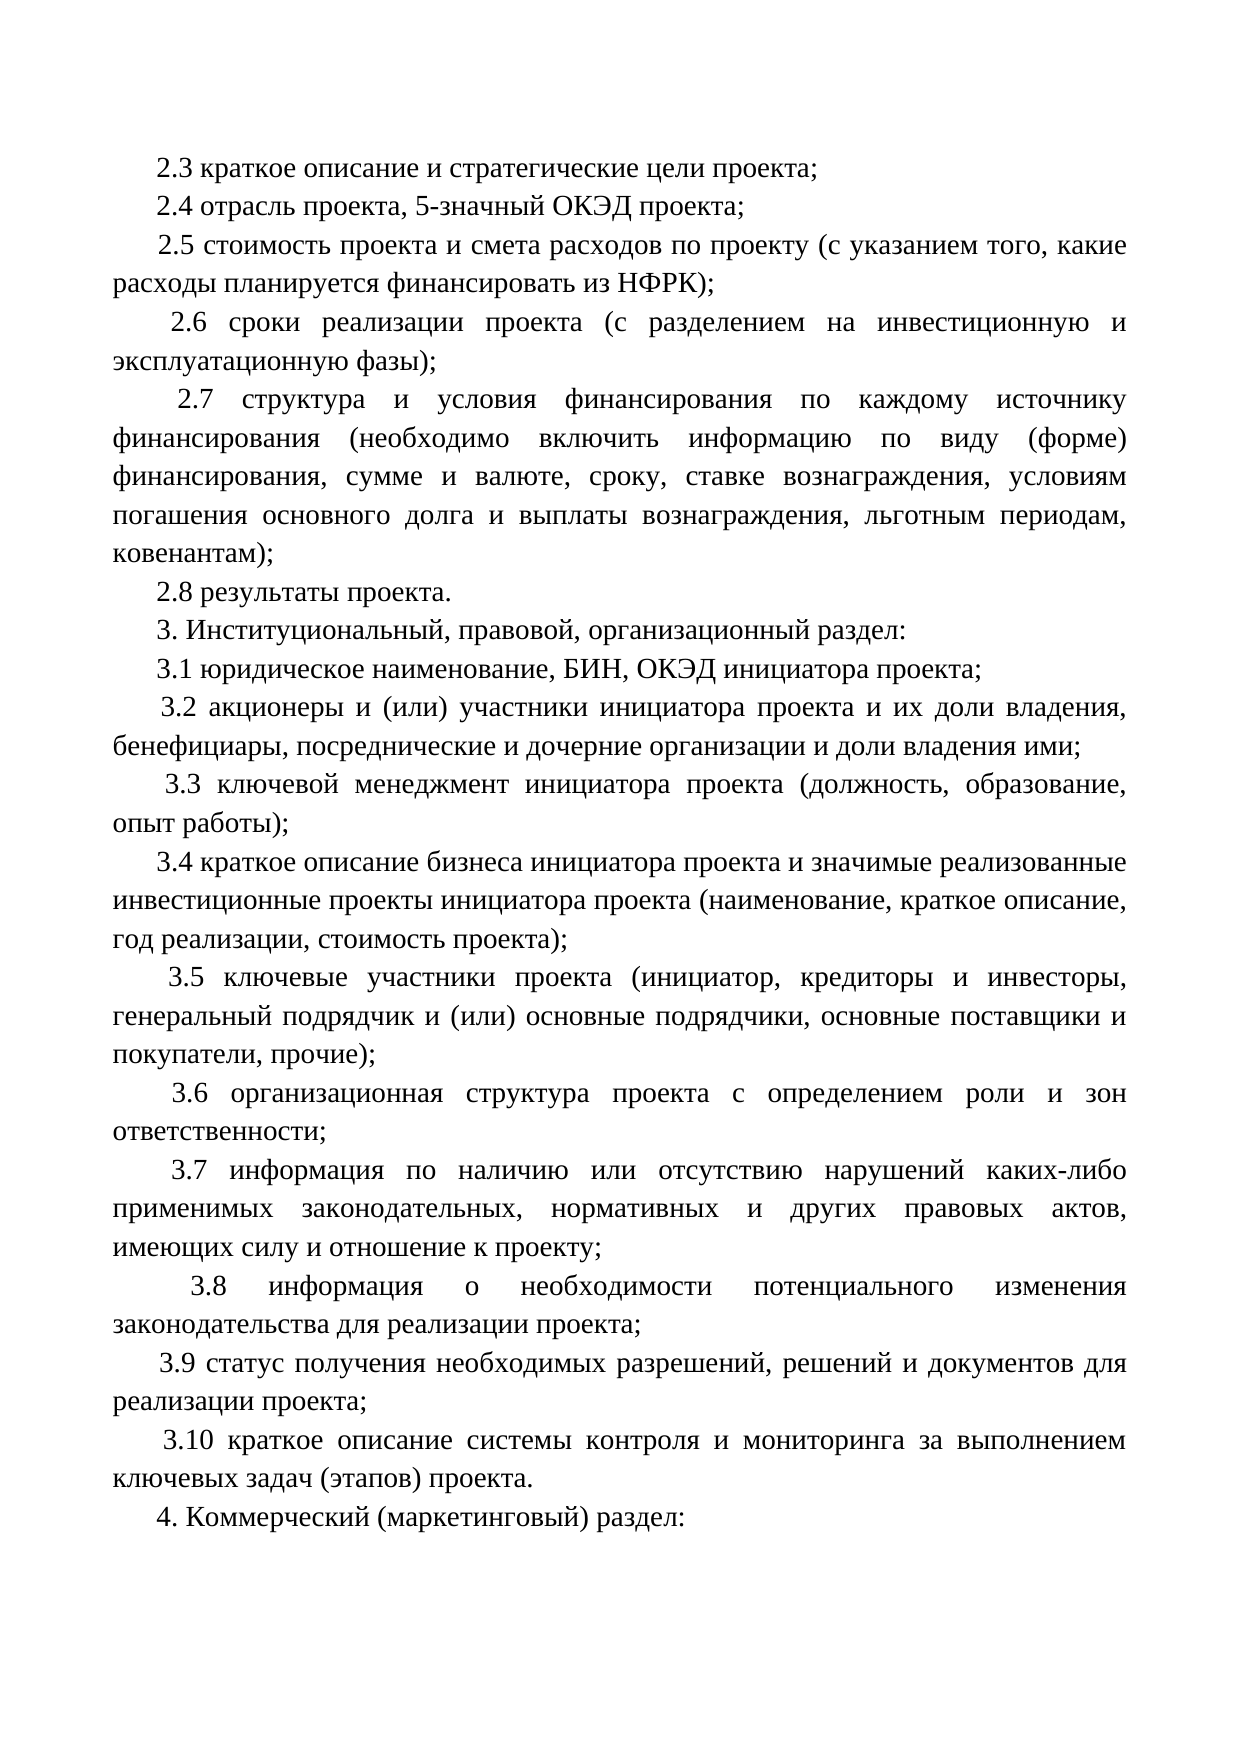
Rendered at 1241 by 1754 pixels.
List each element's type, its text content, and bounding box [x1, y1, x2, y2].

text 3.8 информация о необходимости потенциального изменения законодательства для реализации проекта; [112, 1268, 1128, 1340]
text 2.8 результаты проекта. [112, 574, 1128, 607]
text 3.5 ключевые участники проекта (инициатор, кредиторы и инвесторы, генеральный подрядчик и (или) основные подрядчики, основные поставщики и покупатели, прочие); [112, 959, 1128, 1070]
text 2.3 краткое описание и стратегические цели проекта; [112, 150, 1128, 183]
text 3.2 акционеры и (или) участники инициатора проекта и их доли владения, бенефициары, посреднические и дочерние организации и доли владения ими; [112, 689, 1128, 762]
text 3.6 организационная структура проекта с определением роли и зон ответственности; [112, 1075, 1128, 1147]
text 3.3 ключевой менеджмент инициатора проекта (должность, образование, опыт работы); [112, 767, 1128, 839]
text 2.6 сроки реализации проекта (с разделением на инвестиционную и эксплуатационную фазы); [112, 304, 1128, 376]
text 3.9 статус получения необходимых разрешений, решений и документов для реализации проекта; [112, 1345, 1128, 1417]
text 3.10 краткое описание системы контроля и мониторинга за выполнением ключевых задач (этапов) проекта. [112, 1422, 1128, 1494]
text 3.7 информация по наличию или отсутствию нарушений каких-либо применимых законодательных, нормативных и других правовых актов, имеющих силу и отношение к проекту; [112, 1152, 1128, 1263]
text 3.1 юридическое наименование, БИН, ОКЭД инициатора проекта; [112, 651, 1128, 684]
text 3. Институциональный, правовой, организационный раздел: [112, 612, 1128, 646]
text 4. Коммерческий (маркетинговый) раздел: [112, 1499, 1128, 1532]
text 2.7 структура и условия финансирования по каждому источнику финансирования (необходимо включить информацию по виду (форме) финансирования, сумме и валюте, сроку, ставке вознаграждения, условиям погашения основного долга и выплаты вознаграждения, льготным периодам, ковенантам); [112, 381, 1128, 569]
text 2.5 стоимость проекта и смета расходов по проекту (с указанием того, какие расходы планируется финансировать из НФРК); [112, 227, 1128, 299]
text 2.4 отрасль проекта, 5-значный ОКЭД проекта; [112, 188, 1128, 222]
text 3.4 краткое описание бизнеса инициатора проекта и значимые реализованные инвестиционные проекты инициатора проекта (наименование, краткое описание, год реализации, стоимость проекта); [112, 844, 1128, 954]
